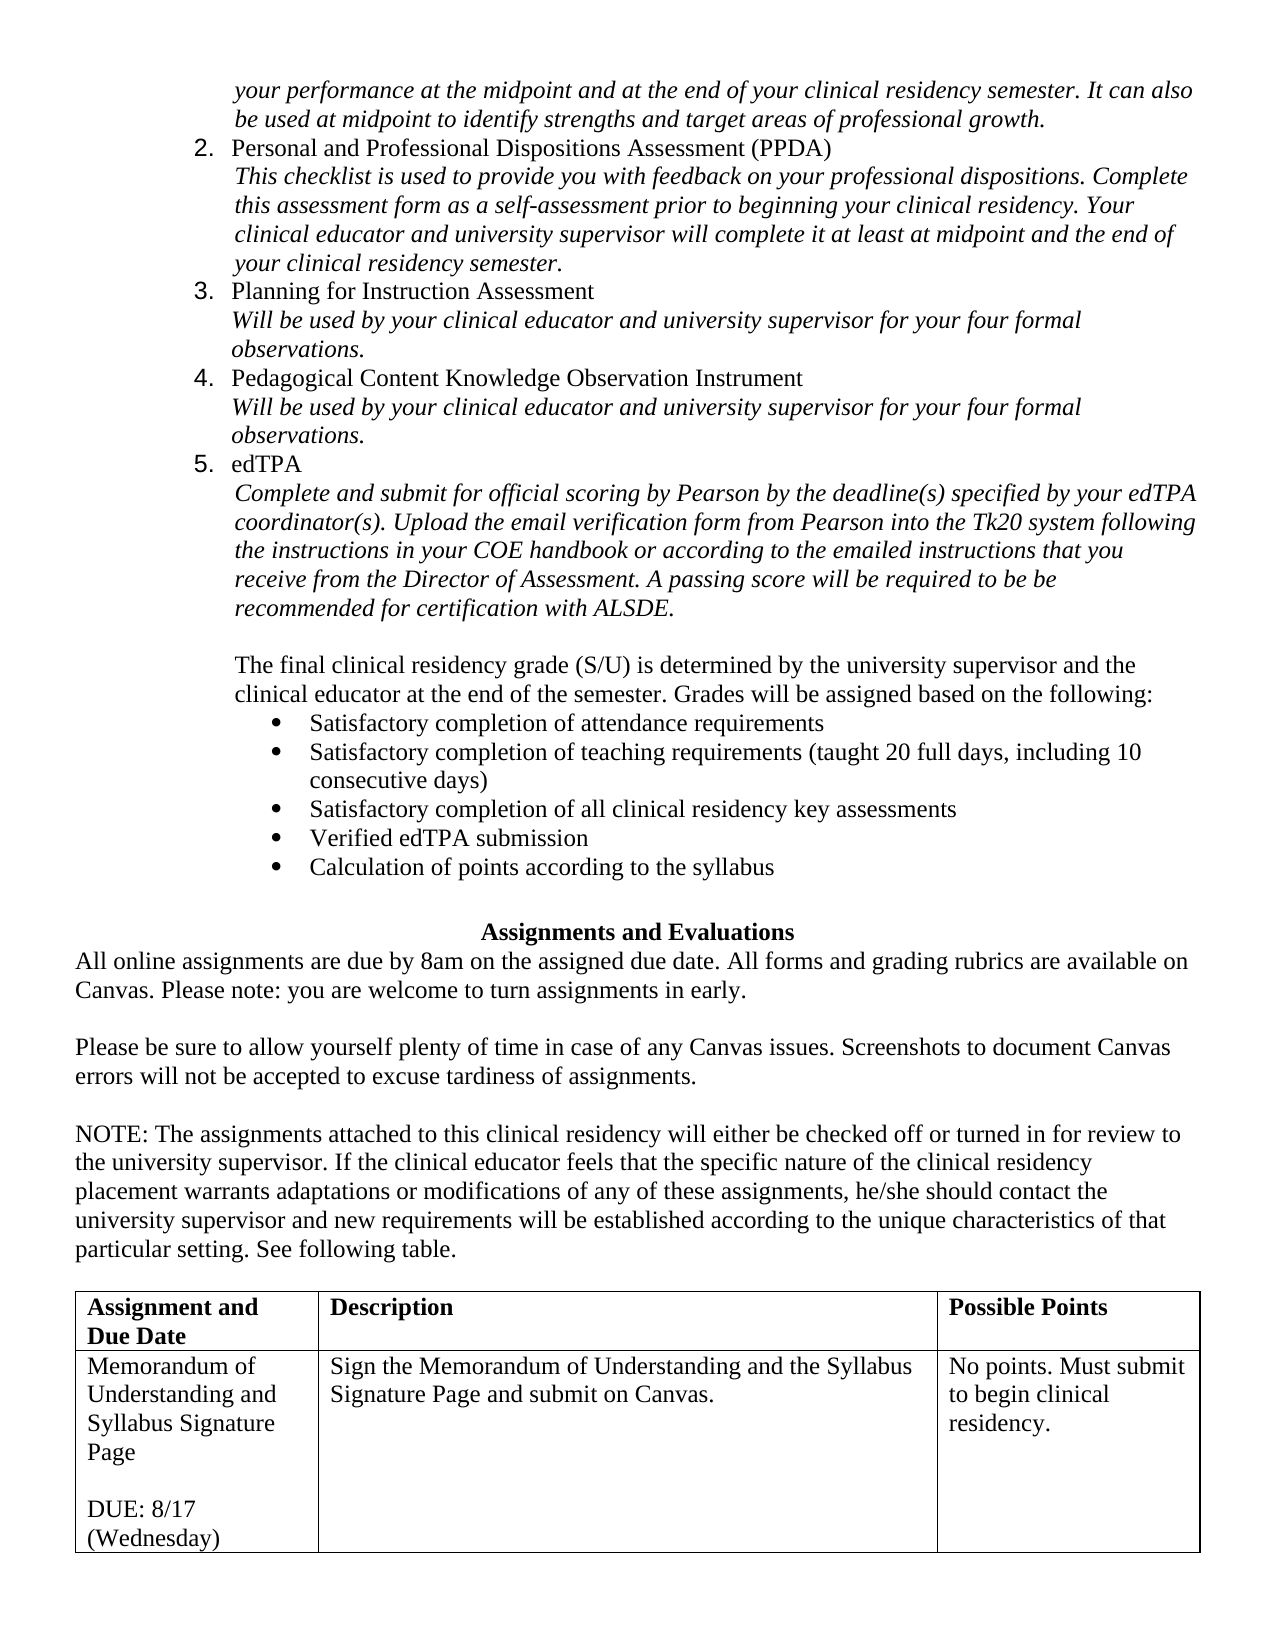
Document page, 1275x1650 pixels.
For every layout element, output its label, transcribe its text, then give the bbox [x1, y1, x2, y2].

list Verified edTPA submission [272, 823, 1200, 852]
table_header Possible Points [938, 1292, 1199, 1350]
text All online assignments are due by 8am on the assigned due date. All forms and grading rubrics are available on Canvas. Please note: you are welcome to turn assignments in early. [75, 946, 1200, 1004]
list Pedagogical Content Knowledge Observation Instrument [194, 363, 1200, 392]
list edTPA [194, 449, 1200, 478]
table_cell No points. Must submit to begin clinical residency. [938, 1351, 1199, 1552]
text NOTE: The assignments attached to this clinical residency will either be checked off or turned in for review to the university supervisor. If the clinical educator feels that the specific nature of the clinical residency placement warrants adaptations or modifications of any of these assignments, he/she should contact the university supervisor and new requirements will be established according to the unique characteristics of that particular setting. See following table. [75, 1119, 1200, 1262]
list Satisfactory completion of all clinical residency key assessments [272, 794, 1200, 823]
list Planning for Instruction Assessment [194, 276, 1200, 305]
table_cell Memorandum of Understanding and Syllabus Signature Page DUE: 8/17 (Wednesday) [76, 1351, 318, 1552]
subtitle Assignments and Evaluations [75, 917, 1200, 946]
list Personal and Professional Dispositions Assessment (PPDA) [194, 132, 1200, 161]
text This checklist is used to provide you with feedback on your professional dispositions. Complete this assessment form as a self-assessment prior to beginning your clinical residency. Your clinical educator and university supervisor will complete it at least at midpoint and the end of your clinical residency semester. [234, 161, 1200, 276]
list Calculation of points according to the syllabus [272, 852, 1200, 880]
list Satisfactory completion of attendance requirements [272, 708, 1200, 737]
table_header Assignment and Due Date [76, 1292, 318, 1350]
list Satisfactory completion of teaching requirements (taught 20 full days, including 10 consecutive days) [272, 737, 1200, 794]
table_header Description [319, 1292, 937, 1350]
text Will be used by your clinical educator and university supervisor for your four formal observations. [231, 392, 1200, 449]
text Will be used by your clinical educator and university supervisor for your four formal observations. [231, 305, 1200, 363]
table_cell Sign the Memorandum of Understanding and the Syllabus Signature Page and submit on Canvas. [319, 1351, 937, 1552]
text Please be sure to allow yourself plenty of time in case of any Canvas issues. Screenshots to document Canvas errors will not be accepted to excuse tardiness of assignments. [75, 1032, 1200, 1090]
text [234, 75, 1200, 132]
text The final clinical residency grade (S/U) is determined by the university supervisor and the clinical educator at the end of the semester. Grades will be assigned based on the following: [234, 650, 1200, 708]
text Complete and submit for official scoring by Pearson by the deadline(s) specified by your edTPA coordinator(s). Upload the email verification form from Pearson into the Tk20 system following the instructions in your COE handbook or according to the emailed instructions that you receive from the Director of Assessment. A passing score will be required to be be recommended for certification with ALSDE. [234, 478, 1200, 622]
